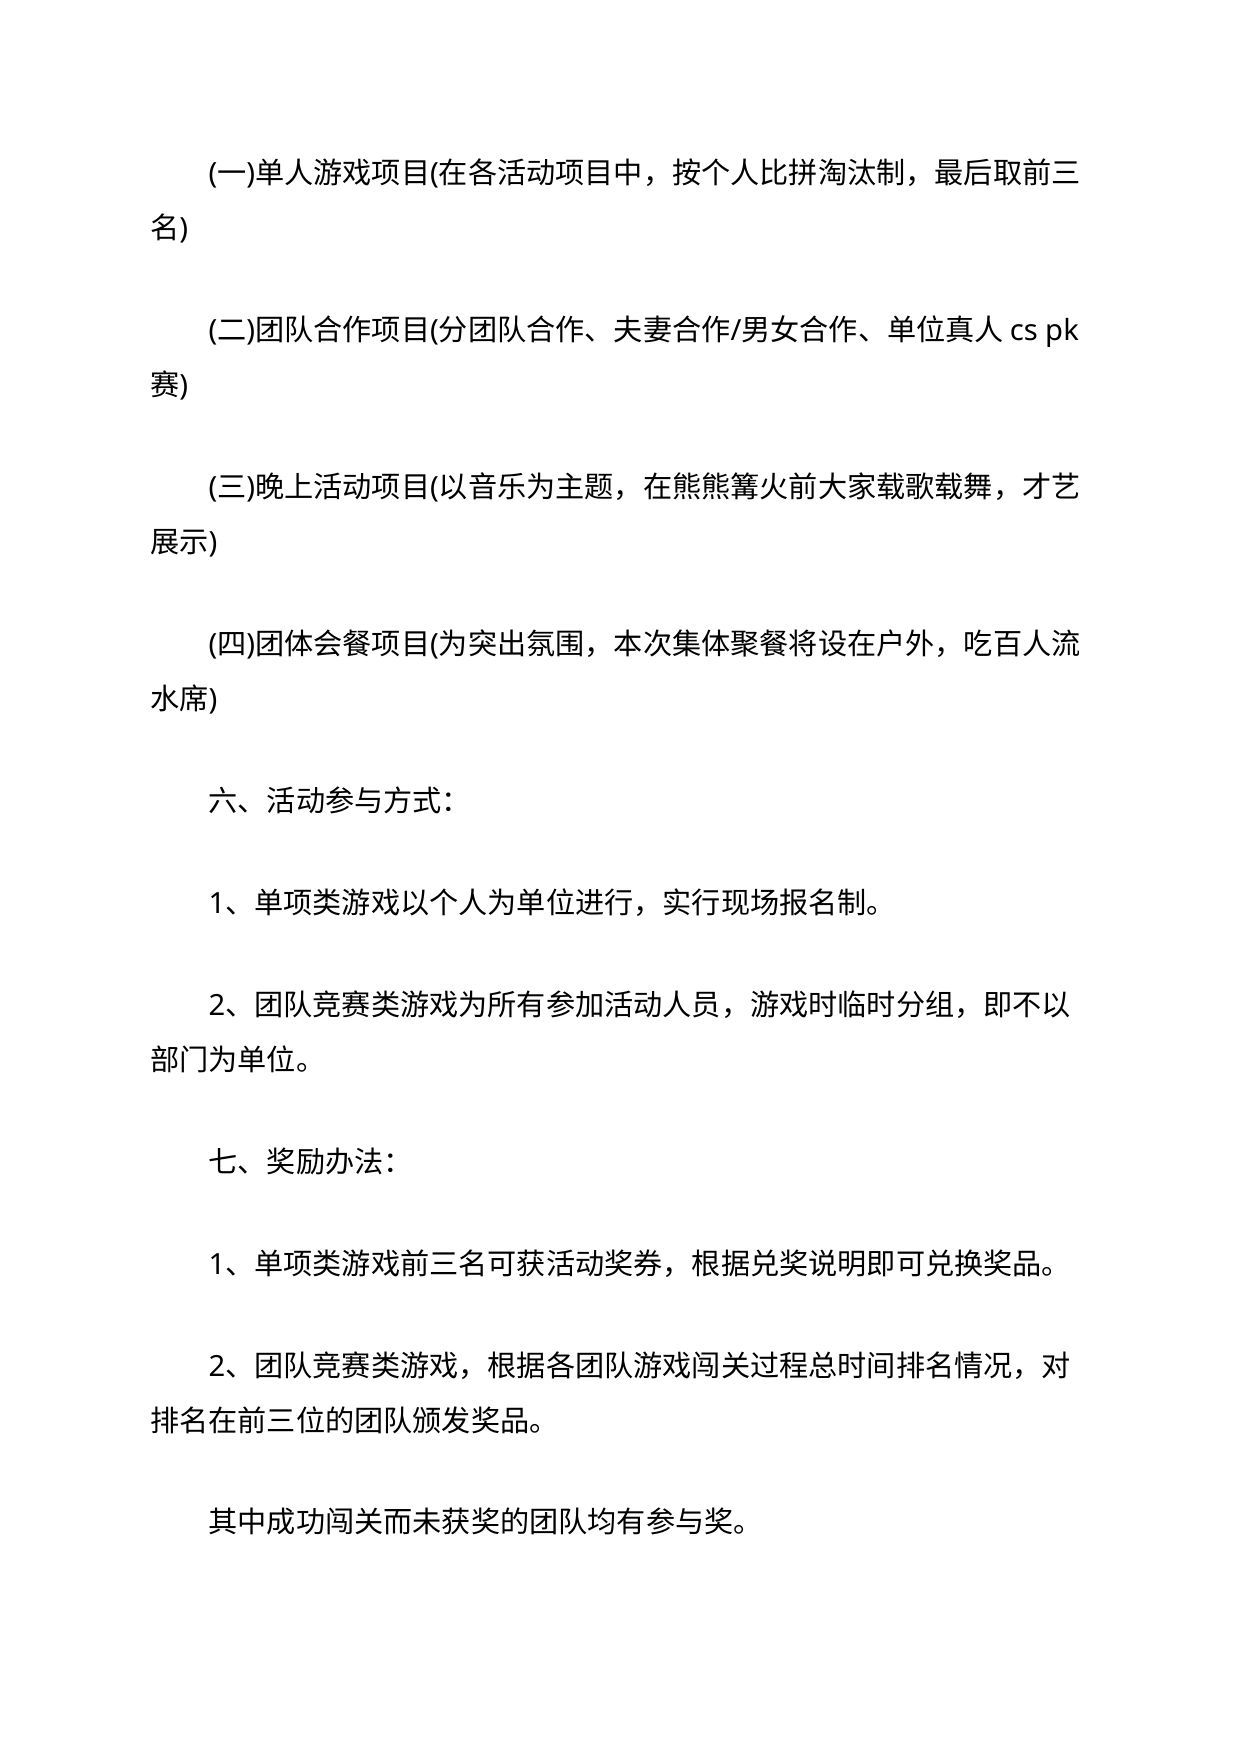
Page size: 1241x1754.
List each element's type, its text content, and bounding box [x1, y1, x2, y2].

text 2、团队竞赛类游戏，根据各团队游戏闯关过程总时间排名情况，对排名在前三位的团队颁发奖品。 [150, 1342, 1090, 1439]
text (二)团队合作项目(分团队合作、夫妻合作/男女合作、单位真人cs pk赛) [150, 307, 1090, 404]
text 其中成功闯关而未获奖的团队均有参与奖。 [150, 1499, 1090, 1541]
text (一)单人游戏项目(在各活动项目中，按个人比拼淘汰制，最后取前三名) [150, 150, 1090, 247]
text 1、单项类游戏以个人为单位进行，实行现场报名制。 [150, 880, 1090, 922]
text 六、活动参与方式： [150, 778, 1090, 820]
text (三)晚上活动项目(以音乐为主题，在熊熊篝火前大家载歌载舞，才艺展示) [150, 464, 1090, 561]
text 2、团队竞赛类游戏为所有参加活动人员，游戏时临时分组，即不以部门为单位。 [150, 982, 1090, 1079]
text 1、单项类游戏前三名可获活动奖券，根据兑奖说明即可兑换奖品。 [150, 1240, 1090, 1283]
text 七、奖励办法： [150, 1138, 1090, 1181]
text (四)团体会餐项目(为突出氛围，本次集体聚餐将设在户外，吃百人流水席) [150, 621, 1090, 718]
